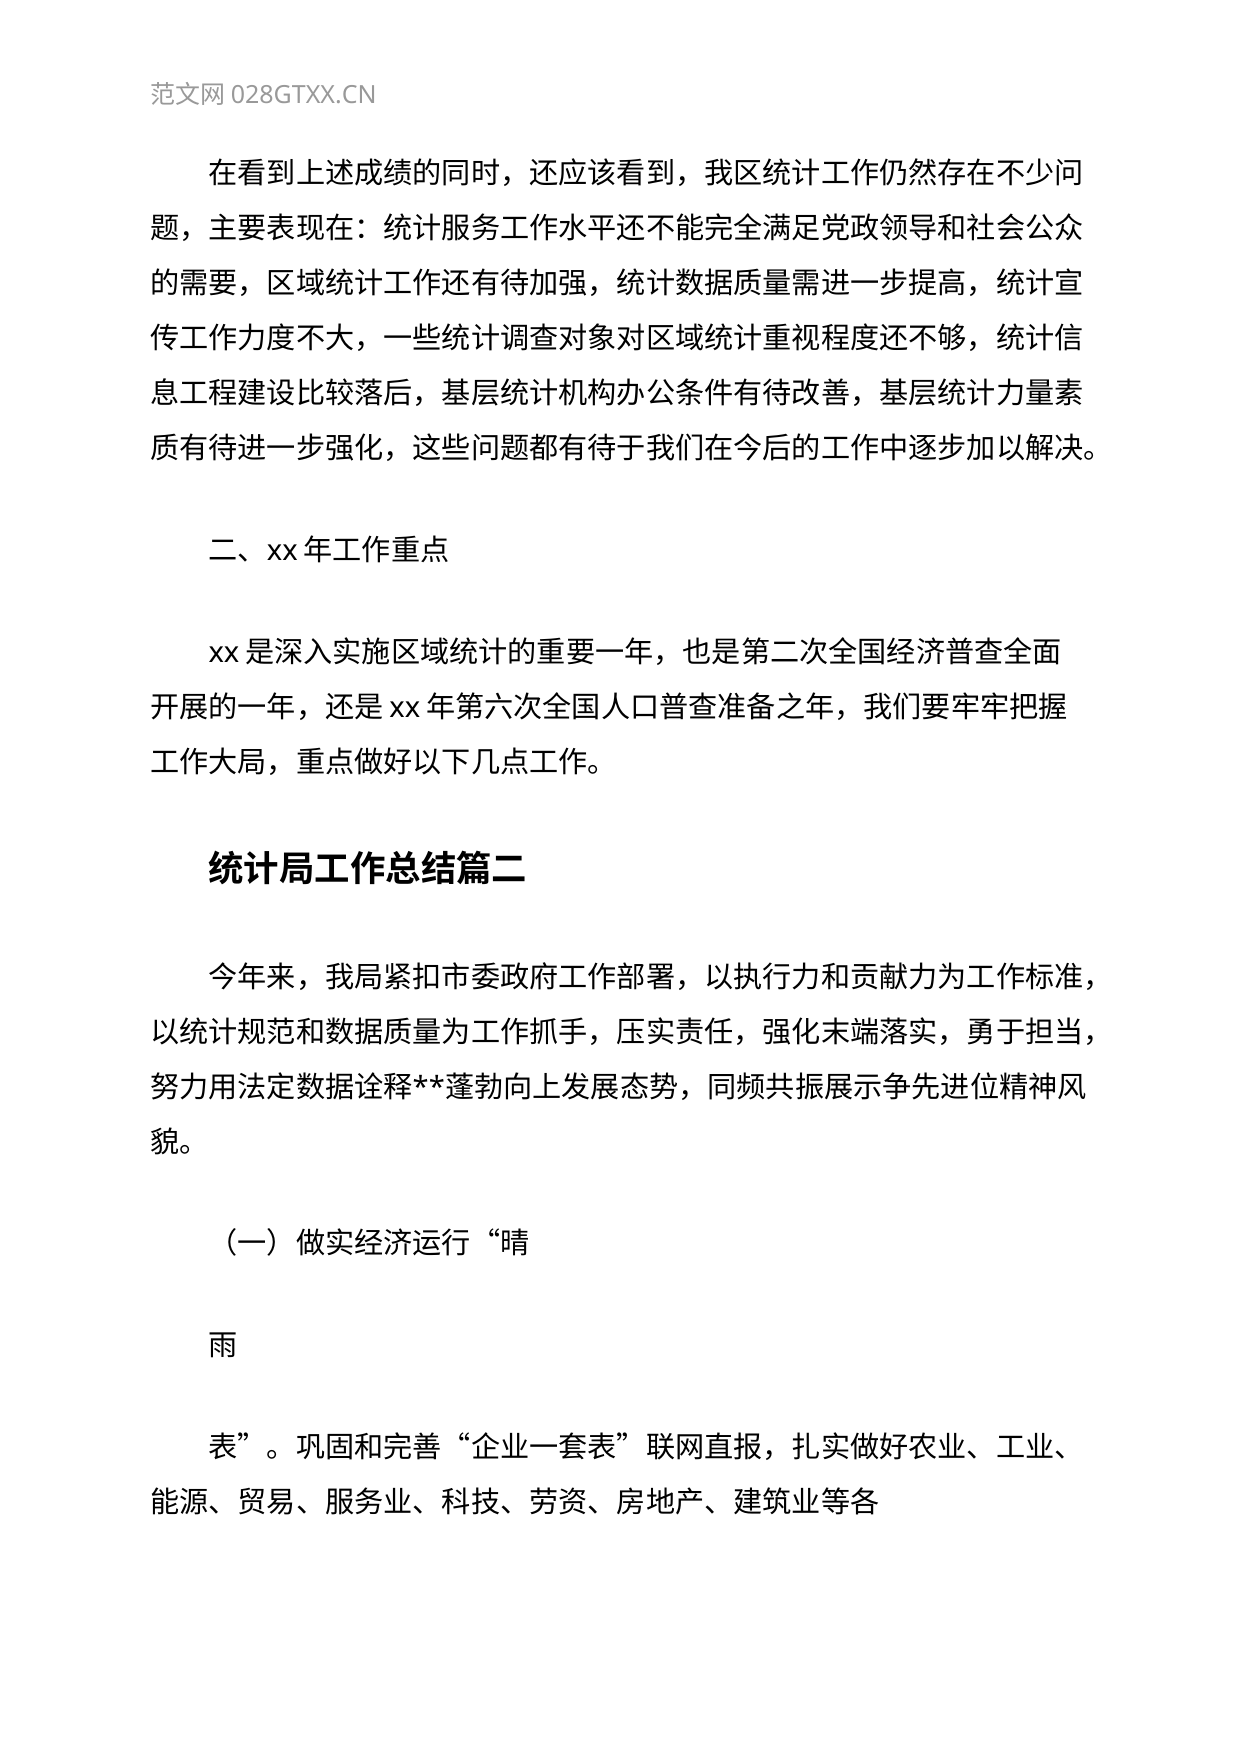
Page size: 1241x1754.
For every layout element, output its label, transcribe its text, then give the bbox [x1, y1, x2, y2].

text 今年来，我局紧扣市委政府工作部署，以执行力和贡献力为工作标准，以统计规范和数据质量为工作抓手，压实责任，强化末端落实，勇于担当，努力用法定数据诠释**蓬勃向上发展态势，同频共振展示争先进位精神风貌。 [150, 953, 1090, 1161]
text 统计局工作总结篇二 [150, 840, 1090, 891]
text 表”。巩固和完善“企业一套表”联网直报，扎实做好农业、工业、能源、贸易、服务业、科技、劳资、房地产、建筑业等各 [150, 1423, 1090, 1521]
text 二、xx年工作重点 [150, 526, 1090, 569]
text 在看到上述成绩的同时，还应该看到，我区统计工作仍然存在不少问题，主要表现在：统计服务工作水平还不能完全满足党政领导和社会公众的需要，区域统计工作还有待加强，统计数据质量需进一步提高，统计宣传工作力度不大，一些统计调查对象对区域统计重视程度还不够，统计信息工程建设比较落后，基层统计机构办公条件有待改善，基层统计力量素质有待进一步强化，这些问题都有待于我们在今后的工作中逐步加以解决。 [150, 150, 1090, 467]
text xx是深入实施区域统计的重要一年，也是第二次全国经济普查全面开展的一年，还是xx年第六次全国人口普查准备之年，我们要牢牢把握工作大局，重点做好以下几点工作。 [150, 628, 1090, 781]
text （一）做实经济运行“晴 [150, 1220, 1090, 1262]
text 雨 [150, 1322, 1090, 1364]
